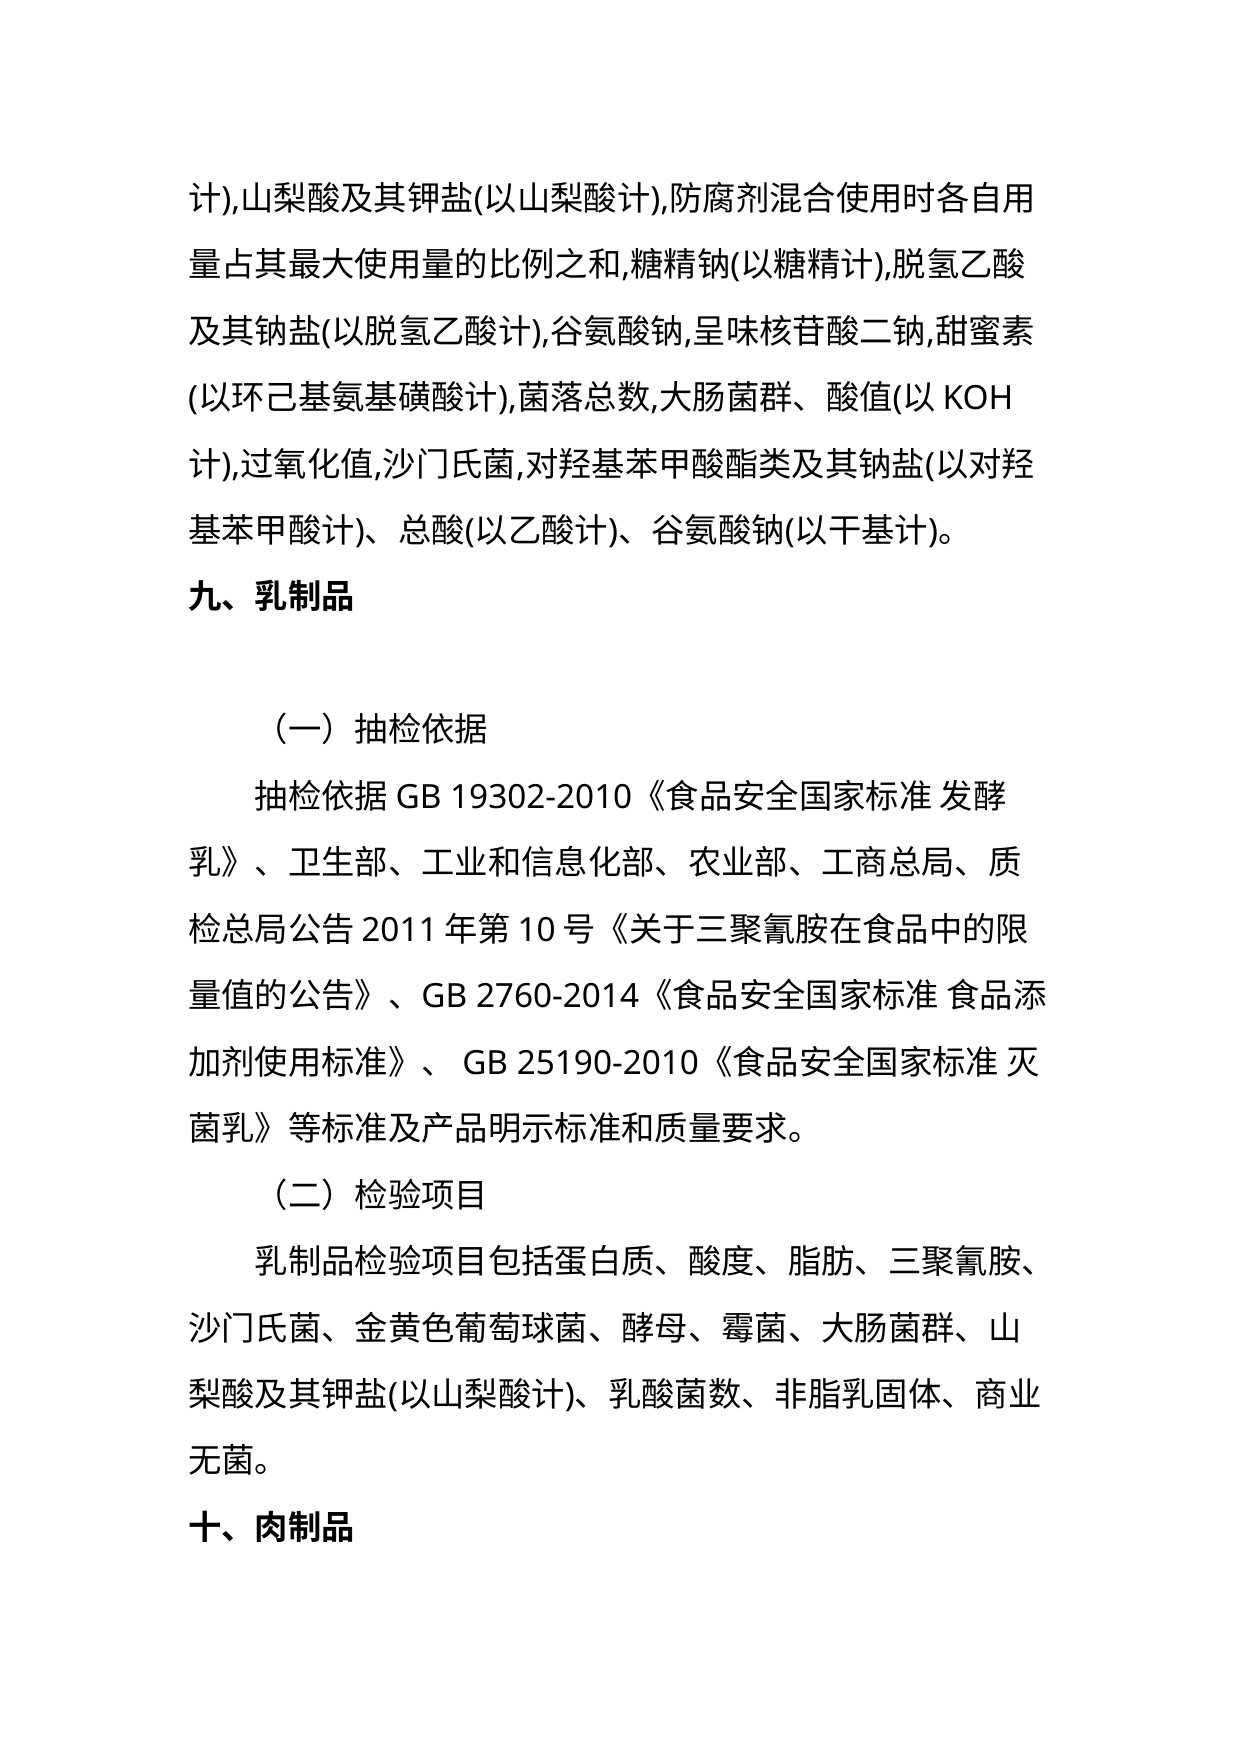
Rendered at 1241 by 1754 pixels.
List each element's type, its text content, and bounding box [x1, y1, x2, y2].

text 抽检依据 GB 19302-2010《食品安全国家标准 发酵乳》、卫生部、工业和信息化部、农业部、工商总局、质检总局公告2011年第10号《关于三聚氰胺在食品中的限量值的公告》、GB 2760-2014《食品安全国家标准 食品添加剂使用标准》、 GB 25190-2010《食品安全国家标准 灭菌乳》等标准及产品明示标准和质量要求。 [188, 761, 1052, 1159]
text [188, 162, 1052, 561]
text 十、肉制品 [188, 1492, 1052, 1558]
text （一）抽检依据 [188, 694, 1052, 761]
text （二）检验项目 [188, 1159, 1052, 1226]
text 乳制品检验项目包括蛋白质、酸度、脂肪、三聚氰胺、沙门氏菌、金黄色葡萄球菌、酵母、霉菌、大肠菌群、山梨酸及其钾盐(以山梨酸计)、乳酸菌数、非脂乳固体、商业无菌。 [188, 1226, 1052, 1492]
text 九、乳制品 [188, 561, 1052, 628]
